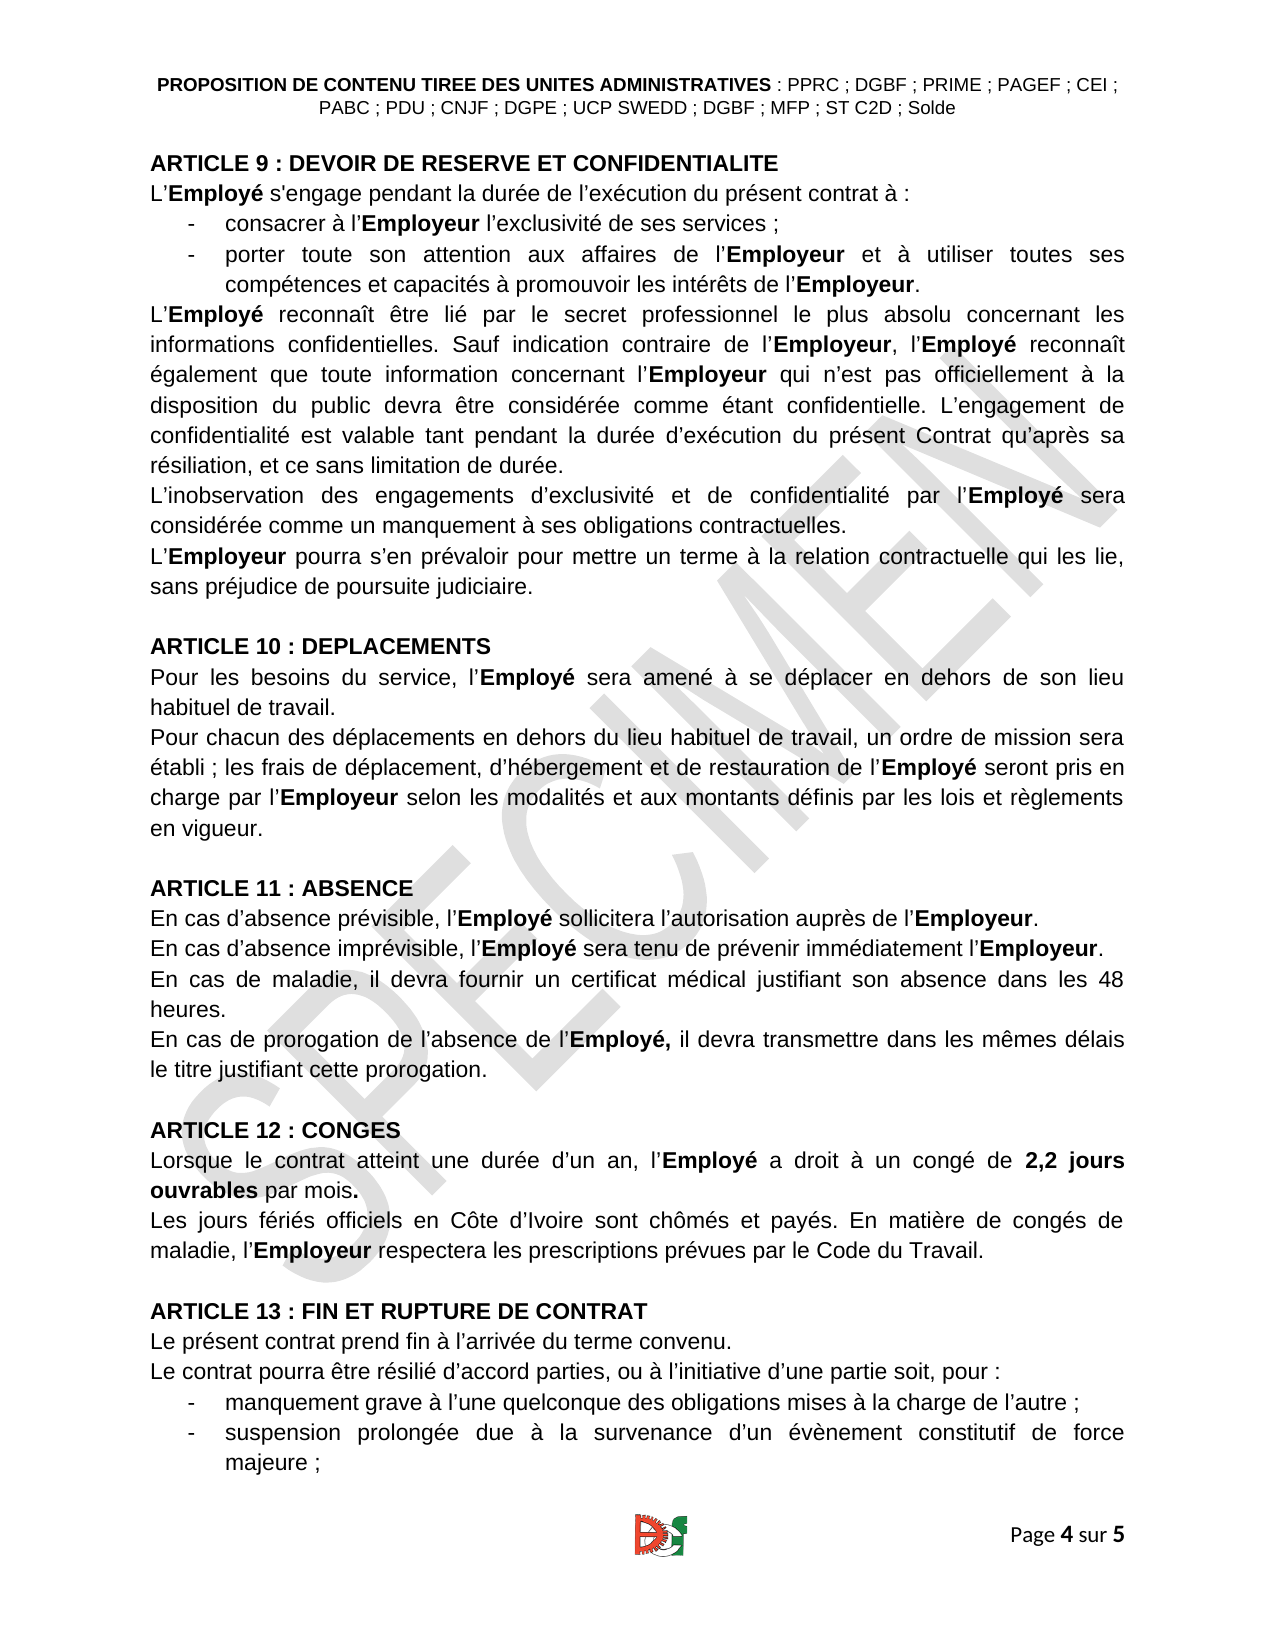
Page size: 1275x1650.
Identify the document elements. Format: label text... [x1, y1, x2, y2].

text Pour chacun des déplacements en dehors du lieu habituel de travail, un ordre de mission sera établi ; les frais de déplacement, d’hébergement et de restauration de l’Employé seront pris en charge par l’Employeur selon les modalités et aux montants définis par les lois et règlements en vigueur. [150, 724, 1125, 841]
text ARTICLE 9 : DEVOIR DE RESERVE ET CONFIDENTIALITE [150, 150, 1125, 176]
text Le contrat pourra être résilié d’accord parties, ou à l’initiative d’une partie soit, pour : [150, 1358, 1125, 1385]
text Le présent contrat prend fin à l’arrivée du terme convenu. [150, 1328, 1125, 1354]
text ARTICLE 11 : ABSENCE [150, 875, 1125, 901]
list manquement grave à l’une quelconque des obligations mises à la charge de l’autre ; [187, 1388, 1125, 1415]
list porter toute son attention aux affaires de l’Employeur et à utiliser toutes ses compétences et capacités à promouvoir les intérêts de l’Employeur. [187, 241, 1125, 297]
list consacrer à l’Employeur l’exclusivité de ses services ; [187, 210, 1125, 237]
text L’Employé s'engage pendant la durée de l’exécution du présent contrat à : [150, 180, 1125, 207]
text En cas de prorogation de l’absence de l’Employé, il devra transmettre dans les mêmes délais le titre justifiant cette prorogation. [150, 1026, 1125, 1083]
text ARTICLE 10 : DEPLACEMENTS [150, 633, 1125, 660]
list suspension prolongée due à la survenance d’un évènement constitutif de force majeure ; [187, 1419, 1125, 1475]
text En cas d’absence imprévisible, l’Employé sera tenu de prévenir immédiatement l’Employeur. [150, 935, 1125, 962]
text ARTICLE 12 : CONGES [150, 1117, 1125, 1143]
text En cas de maladie, il devra fournir un certificat médical justifiant son absence dans les 48 heures. [150, 966, 1125, 1022]
text Lorsque le contrat atteint une durée d’un an, l’Employé a droit à un congé de 2,2 jours ouvrables par mois. [150, 1147, 1125, 1203]
text En cas d’absence prévisible, l’Employé sollicitera l’autorisation auprès de l’Employeur. [150, 905, 1125, 932]
text L’Employeur pourra s’en prévaloir pour mettre un terme à la relation contractuelle qui les lie, sans préjudice de poursuite judiciaire. [150, 543, 1125, 599]
text L’Employé reconnaît être lié par le secret professionnel le plus absolu concernant les informations confidentielles. Sauf indication contraire de l’Employeur, l’Employé reconnaît également que toute information concernant l’Employeur qui n’est pas officiellement à la disposition du public devra être considérée comme étant confidentielle. L’engagement de confidentialité est valable tant pendant la durée d’exécution du présent Contrat qu’après sa résiliation, et ce sans limitation de durée. [150, 301, 1125, 478]
picture [634, 1514, 688, 1557]
text L’inobservation des engagements d’exclusivité et de confidentialité par l’Employé sera considérée comme un manquement à ses obligations contractuelles. [150, 482, 1125, 539]
text ARTICLE 13 : FIN ET RUPTURE DE CONTRAT [150, 1298, 1125, 1324]
text Pour les besoins du service, l’Employé sera amené à se déplacer en dehors de son lieu habituel de travail. [150, 663, 1125, 720]
text Les jours fériés officiels en Côte d’Ivoire sont chômés et payés. En matière de congés de maladie, l’Employeur respectera les prescriptions prévues par le Code du Travail. [150, 1207, 1125, 1264]
